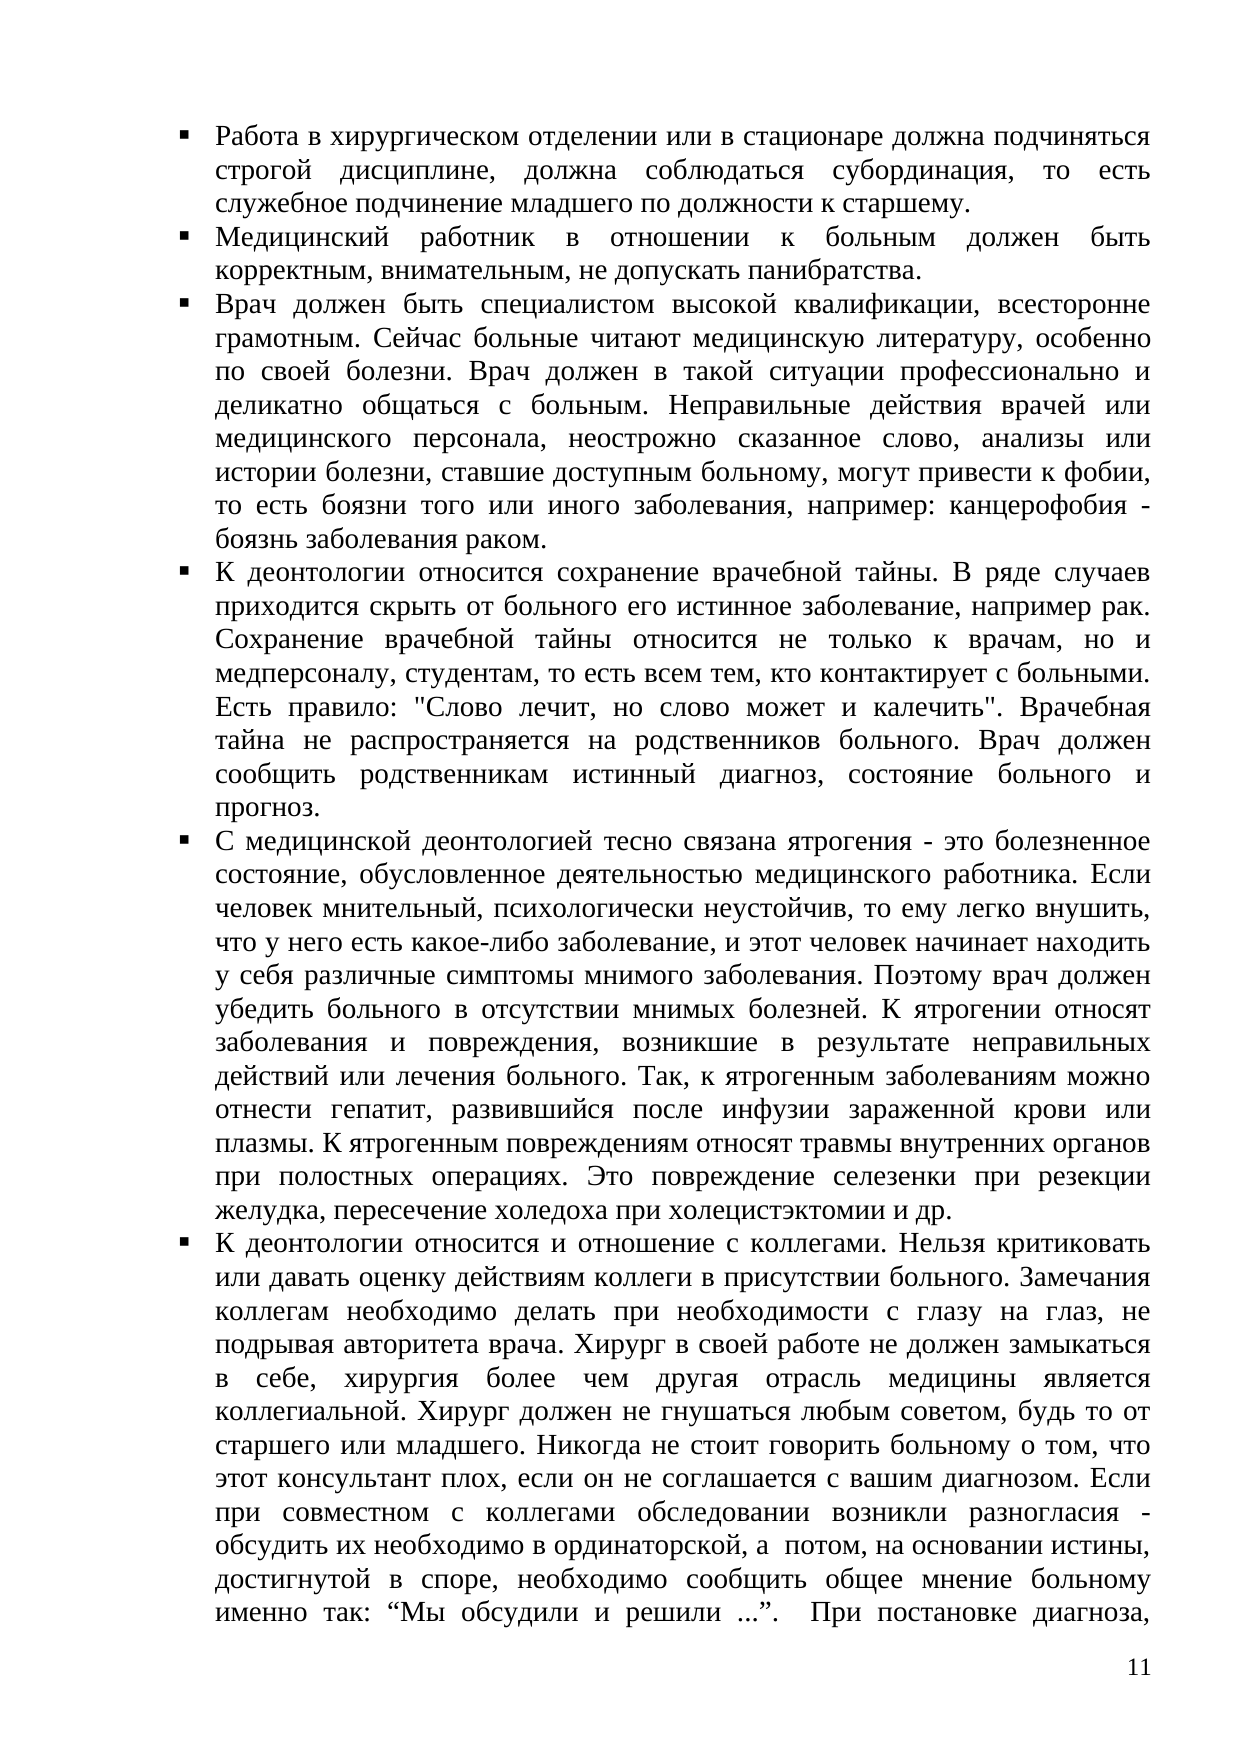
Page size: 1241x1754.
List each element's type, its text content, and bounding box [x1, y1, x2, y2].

list Работа в хирургическом отделении или в стационаре должна подчиняться строгой дисциплине, должна соблюдаться субординация, то есть служебное подчинение младшего по должности к старшему. [177, 118, 1152, 219]
list С медицинской деонтологией тесно связана ятрогения - это болезненное состояние, обусловленное деятельностью медицинского работника. Если человек мнительный, психологически неустойчив, то ему легко внушить, что у него есть какое-либо заболевание, и этот человек начинает находить у себя различные симптомы мнимого заболевания. Поэтому врач должен убедить больного в отсутствии мнимых болезней. К ятрогении относят заболевания и повреждения, возникшие в результате неправильных действий или лечения больного. Так, к ятрогенным заболеваниям можно отнести гепатит, развившийся после инфузии зараженной крови или плазмы. К ятрогенным повреждениям относят травмы внутренних органов при полостных операциях. Это повреждение селезенки при резекции желудка, пересечение холедоха при холецистэктомии и др. [177, 939, 1152, 1342]
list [177, 1371, 1152, 1606]
list Медицинский работник в отношении к больным должен быть корректным, внимательным, не допускать панибратства. [177, 248, 1152, 315]
list Врач должен быть специалистом высокой квалификации, всесторонне грамотным. Сейчас больные читают медицинскую литературу, особенно по своей болезни. Врач должен в такой ситуации профессионально и деликатно общаться с больным. Неправильные действия врачей или медицинского персонала, неострожно сказанное слово, анализы или истории болезни, ставшие доступным больному, могут привести к фобии, то есть боязни того или иного заболевания, например: канцерофобия - боязнь заболевания раком. [177, 344, 1152, 613]
list К деонтологии относится сохранение врачебной тайны. В ряде случаев приходится скрыть от больного его истинное заболевание, например рак. Сохранение врачебной тайны относится не только к врачам, но и медперсоналу, студентам, то есть всем тем, кто контактирует с больными. Есть правило: "Слово лечит, но слово может и калечить". Врачебная тайна не распространяется на родственников больного. Врач должен сообщить родственникам истинный диагноз, состояние больного и прогноз. [177, 642, 1152, 910]
